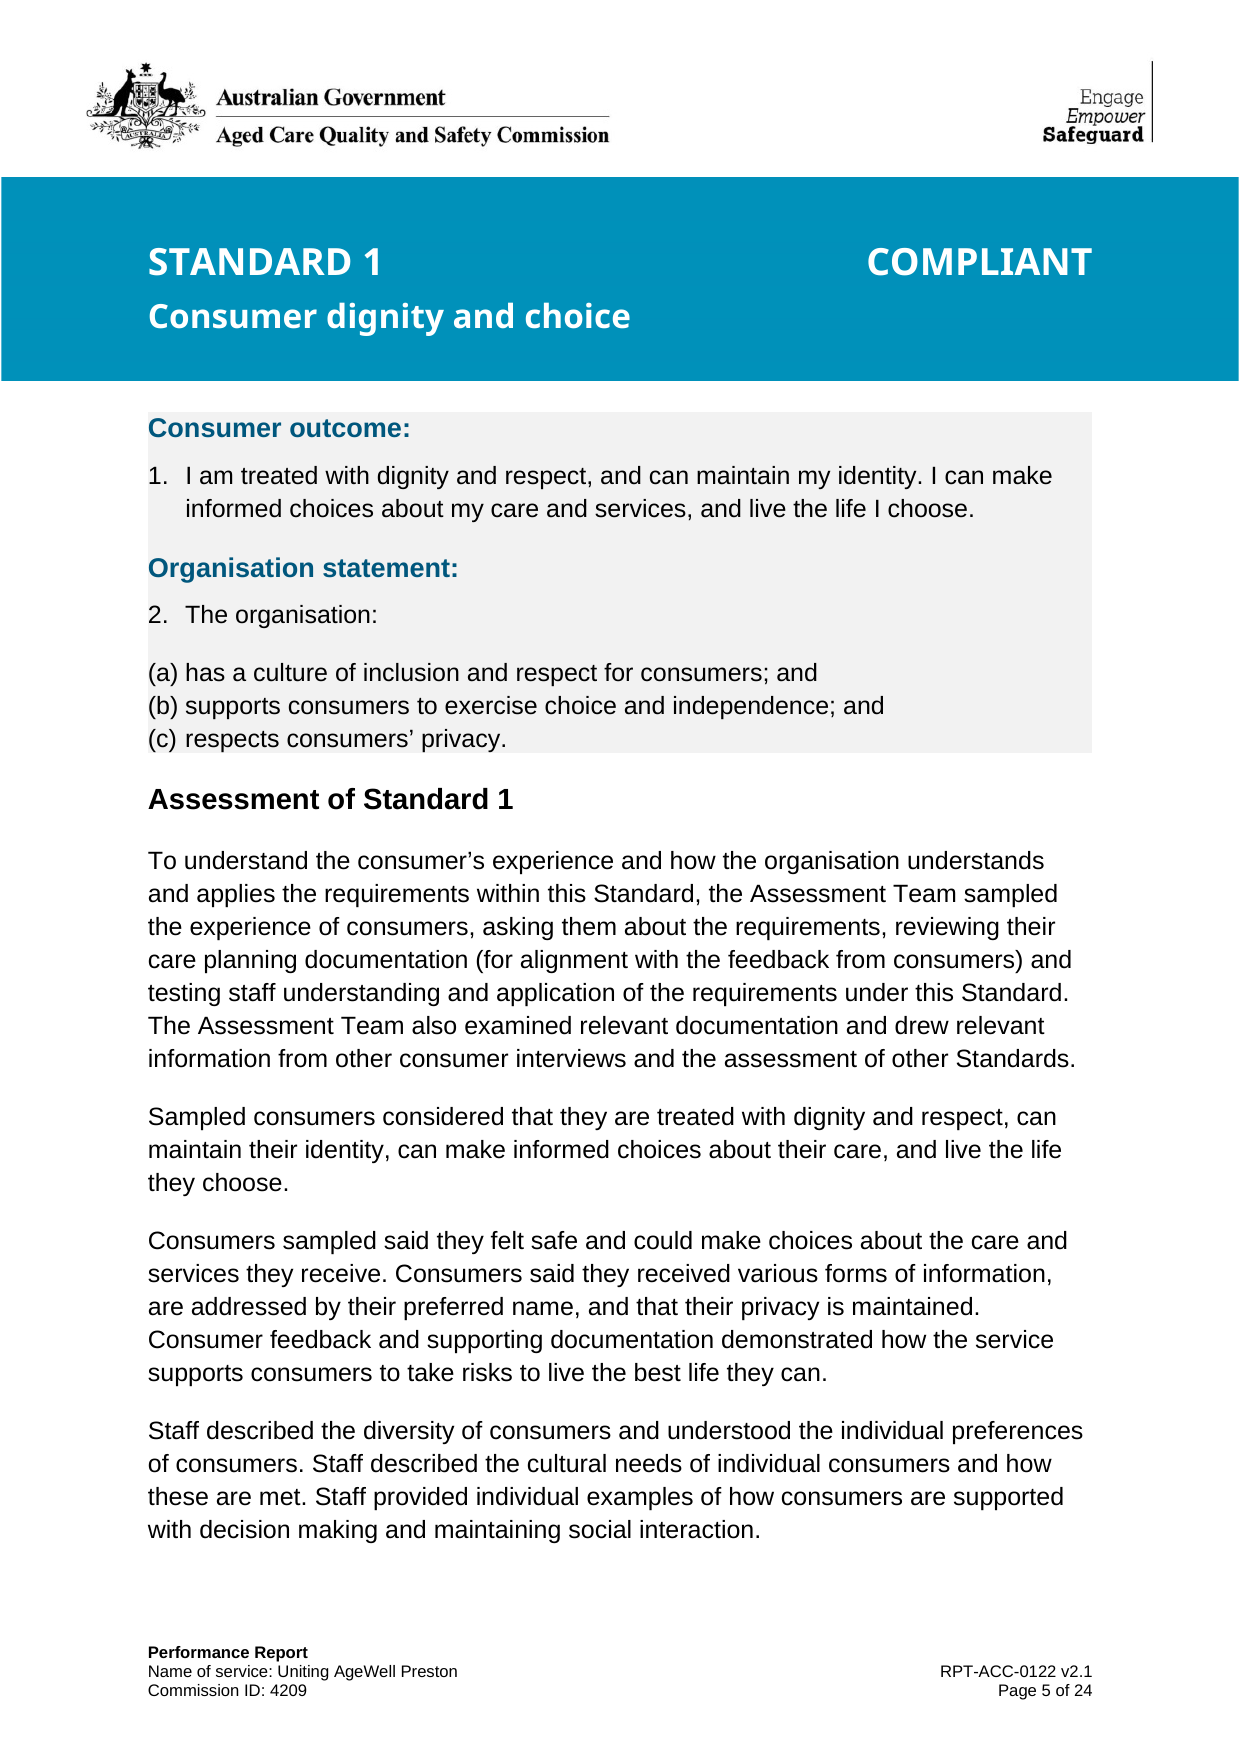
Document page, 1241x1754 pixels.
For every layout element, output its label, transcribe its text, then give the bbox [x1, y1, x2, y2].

list supports consumers to exercise choice and independence; and [148, 691, 1092, 720]
subtitle STANDARD 1 COMPLIANT Consumer dignity and choice [148, 236, 1092, 339]
list The organisation: [148, 600, 1092, 629]
subtitle Assessment of Standard 1 [148, 782, 1092, 816]
list I am treated with dignity and respect, and can maintain my identity. I can make informed choices about my care and services, and live the life I choose. [148, 461, 1092, 522]
list respects consumers’ privacy. [148, 724, 1092, 753]
text Sampled consumers considered that they are treated with dignity and respect, can maintain their identity, can make informed choices about their care, and live the life they choose. [148, 1102, 1092, 1197]
text Staff described the diversity of consumers and understood the individual preferences of consumers. Staff described the cultural needs of individual consumers and how these are met. Staff provided individual examples of how consumers are supported with decision making and maintaining social interaction. [148, 1416, 1092, 1544]
picture [0, 1, 1241, 170]
text Consumers sampled said they felt safe and could make choices about the care and services they receive. Consumers said they received various forms of information, are addressed by their preferred name, and that their privacy is maintained. Consumer feedback and supporting documentation demonstrated how the service supports consumers to take risks to live the best life they can. [148, 1226, 1092, 1387]
list has a culture of inclusion and respect for consumers; and [148, 658, 1092, 687]
subtitle Organisation statement: [148, 552, 1092, 583]
text To understand the consumer’s experience and how the organisation understands and applies the requirements within this Standard, the Assessment Team sampled the experience of consumers, asking them about the requirements, reviewing their care planning documentation (for alignment with the feedback from consumers) and testing staff understanding and application of the requirements under this Standard. The Assessment Team also examined relevant documentation and drew relevant information from other consumer interviews and the assessment of other Standards. [148, 846, 1092, 1073]
subtitle Consumer outcome: [148, 412, 1092, 443]
